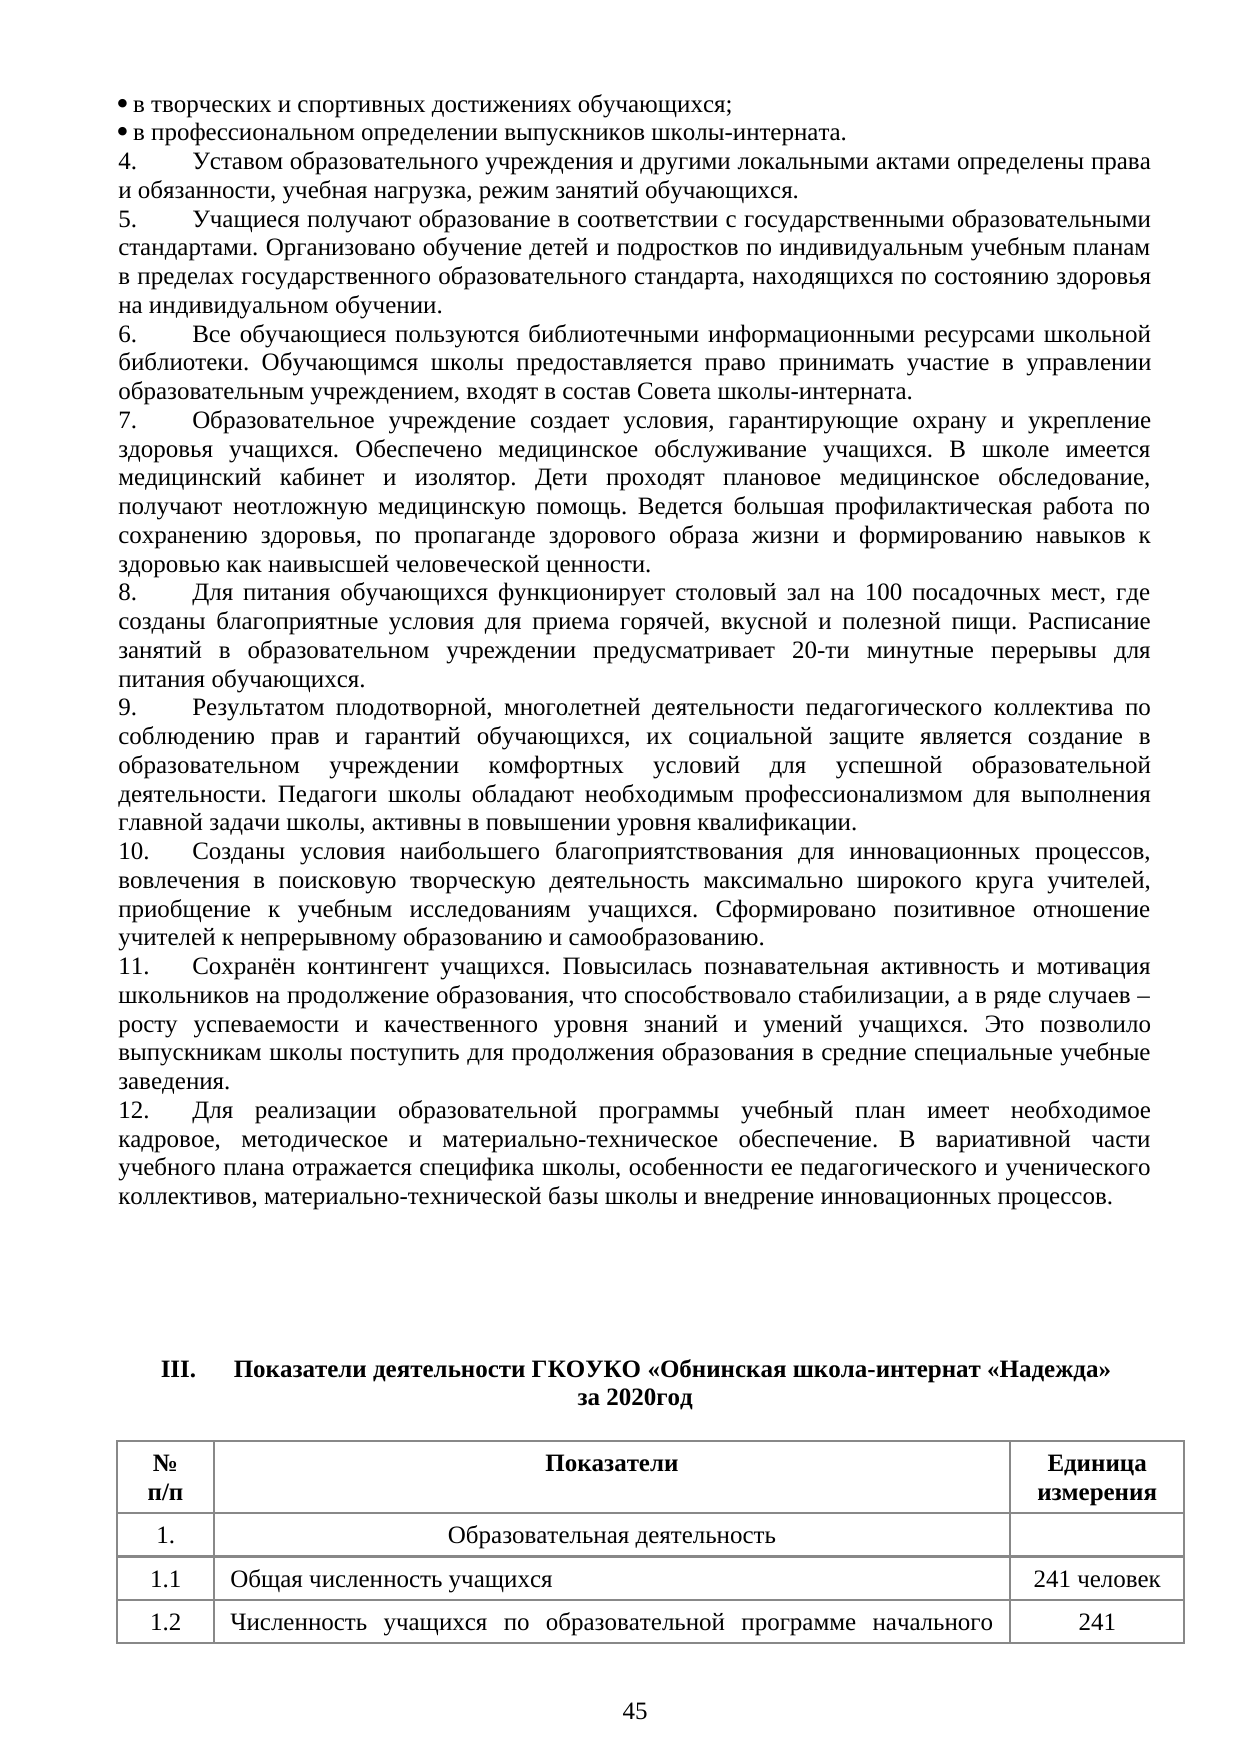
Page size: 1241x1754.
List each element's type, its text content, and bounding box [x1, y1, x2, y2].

table_cell 1.1 [118, 1558, 213, 1599]
list Все обучающиеся пользуются библиотечными информационными ресурсами школьной библиотеки. Обучающимся школы предоставляется право принимать участие в управлении образовательным учреждением, входят в состав Совета школы-интерната. [118, 319, 1152, 405]
list Сохранён контингент учащихся. Повысилась познавательная активность и мотивация школьников на продолжение образования, что способствовало стабилизации, а в ряде случаев – росту успеваемости и качественного уровня знаний и умений учащихся. Это позволило выпускникам школы поступить для продолжения образования в средние специальные учебные заведения. [118, 951, 1152, 1095]
table_cell 241 человек [1011, 1558, 1183, 1599]
list Созданы условия наибольшего благоприятствования для инновационных процессов, вовлечения в поисковую творческую деятельность максимально широкого круга учителей, приобщение к учебным исследованиям учащихся. Сформировано позитивное отношение учителей к непрерывному образованию и самообразованию. [118, 836, 1152, 951]
list Показатели деятельности ГКОУКО «Обнинская школа-интернат «Надежда» [156, 1354, 1152, 1382]
table_header № п/п [118, 1442, 213, 1512]
list Уставом образовательного учреждения и другими локальными актами определены права и обязанности, учебная нагрузка, режим занятий обучающихся. [118, 146, 1152, 204]
list Результатом плодотворной, многолетней деятельности педагогического коллектива по соблюдению прав и гарантий обучающихся, их социальной защите является создание в образовательном учреждении комфортных условий для успешной образовательной деятельности. Педагоги школы обладают необходимым профессионализмом для выполнения главной задачи школы, активны в повышении уровня квалификации. [118, 692, 1152, 836]
table_cell [1011, 1514, 1183, 1555]
table_cell 1. [118, 1514, 213, 1555]
list в творческих и спортивных достижениях обучающихся; [118, 89, 1152, 117]
table_cell Образовательная деятельность [215, 1514, 1009, 1555]
list в профессиональном определении выпускников школы-интерната. [118, 117, 1152, 146]
text за 2020год [118, 1382, 1152, 1411]
table_header Показатели [215, 1442, 1009, 1512]
list Образовательное учреждение создает условия, гарантирующие охрану и укрепление здоровья учащихся. Обеспечено медицинское обслуживание учащихся. В школе имеется медицинский кабинет и изолятор. Дети проходят плановое медицинское обследование, получают неотложную медицинскую помощь. Ведется большая профилактическая работа по сохранению здоровья, по пропаганде здорового образа жизни и формированию навыков к здоровью как наивысшей человеческой ценности. [118, 405, 1152, 577]
table_cell Общая численность учащихся [215, 1558, 1009, 1599]
table_header Единица измерения [1011, 1442, 1183, 1512]
table_cell 241 человек [1011, 1601, 1183, 1642]
list Для реализации образовательной программы учебный план имеет необходимое кадровое, методическое и материально-техническое обеспечение. В вариативной части учебного плана отражается специфика школы, особенности ее педагогического и ученического коллективов, материально-технической базы школы и внедрение инновационных процессов. [118, 1095, 1152, 1210]
table_cell 1.2 [118, 1601, 213, 1642]
list Для питания обучающихся функционирует столовый зал на 100 посадочных мест, где созданы благоприятные условия для приема горячей, вкусной и полезной пищи. Расписание занятий в образовательном учреждении предусматривает 20-ти минутные перерывы для питания обучающихся. [118, 577, 1152, 692]
list Учащиеся получают образование в соответствии с государственными образовательными стандартами. Организовано обучение детей и подростков по индивидуальным учебным планам в пределах государственного образовательного стандарта, находящихся по состоянию здоровья на индивидуальном обучении. [118, 204, 1152, 319]
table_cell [215, 1601, 1009, 1642]
